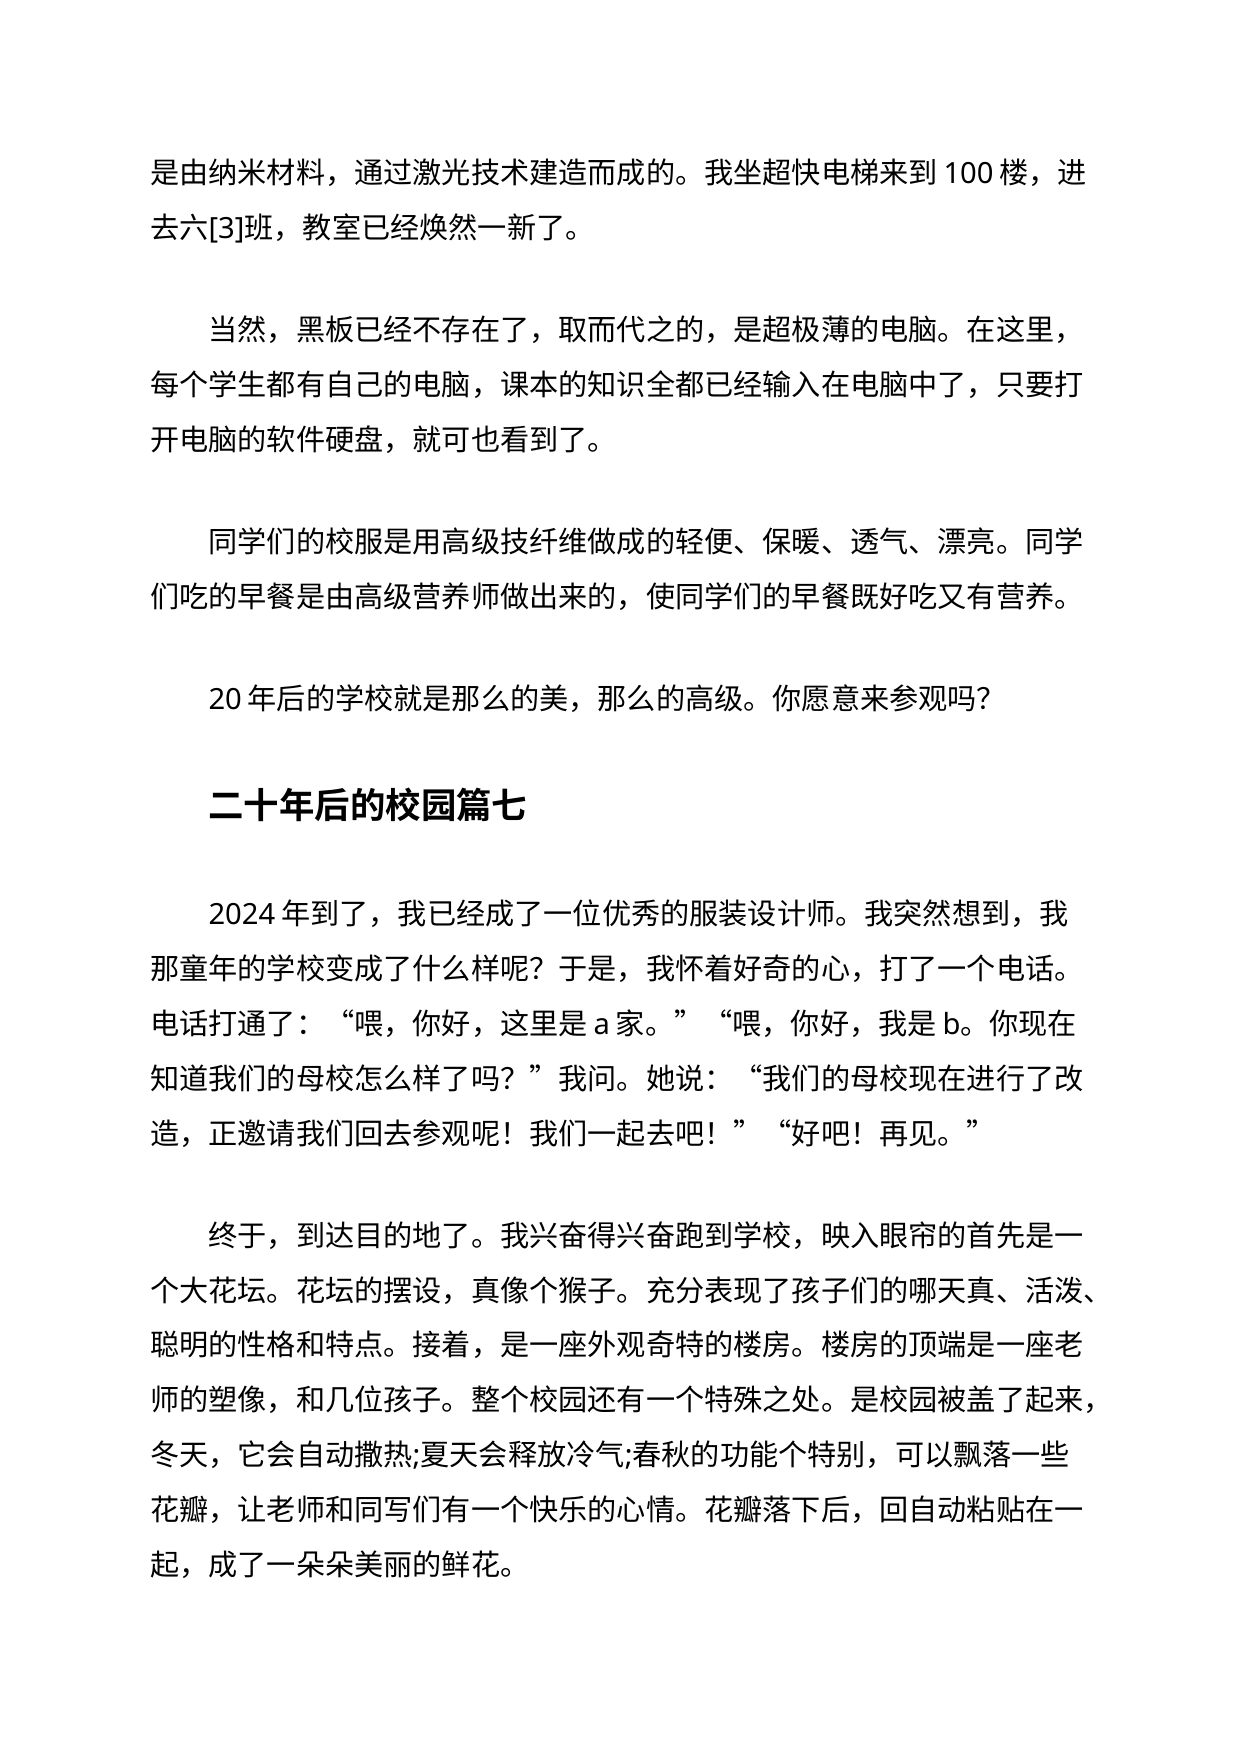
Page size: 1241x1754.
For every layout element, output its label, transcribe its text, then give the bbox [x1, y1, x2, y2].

text 终于，到达目的地了。我兴奋得兴奋跑到学校，映入眼帘的首先是一个大花坛。花坛的摆设，真像个猴子。充分表现了孩子们的哪天真、活泼、聪明的性格和特点。接着，是一座外观奇特的楼房。楼房的顶端是一座老师的塑像，和几位孩子。整个校园还有一个特殊之处。是校园被盖了起来，冬天，它会自动撒热;夏天会释放冷气;春秋的功能个特别，可以飘落一些花瓣，让老师和同写们有一个快乐的心情。花瓣落下后，回自动粘贴在一起，成了一朵朵美丽的鲜花。 [150, 1212, 1090, 1584]
text 20年后的学校就是那么的美，那么的高级。你愿意来参观吗？ [150, 675, 1090, 718]
text 2024年到了，我已经成了一位优秀的服装设计师。我突然想到，我那童年的学校变成了什么样呢？于是，我怀着好奇的心，打了一个电话。电话打通了：“喂，你好，这里是a家。”“喂，你好，我是b。你现在知道我们的母校怎么样了吗？”我问。她说：“我们的母校现在进行了改造，正邀请我们回去参观呢！我们一起去吧！”“好吧！再见。” [150, 891, 1090, 1153]
text 同学们的校服是用高级技纤维做成的轻便、保暖、透气、漂亮。同学们吃的早餐是由高级营养师做出来的，使同学们的早餐既好吃又有营养。 [150, 518, 1090, 616]
text 当然，黑板已经不存在了，取而代之的，是超极薄的电脑。在这里，每个学生都有自己的电脑，课本的知识全都已经输入在电脑中了，只要打开电脑的软件硬盘，就可也看到了。 [150, 307, 1090, 459]
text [150, 150, 1090, 247]
text 二十年后的校园篇七 [150, 777, 1090, 828]
